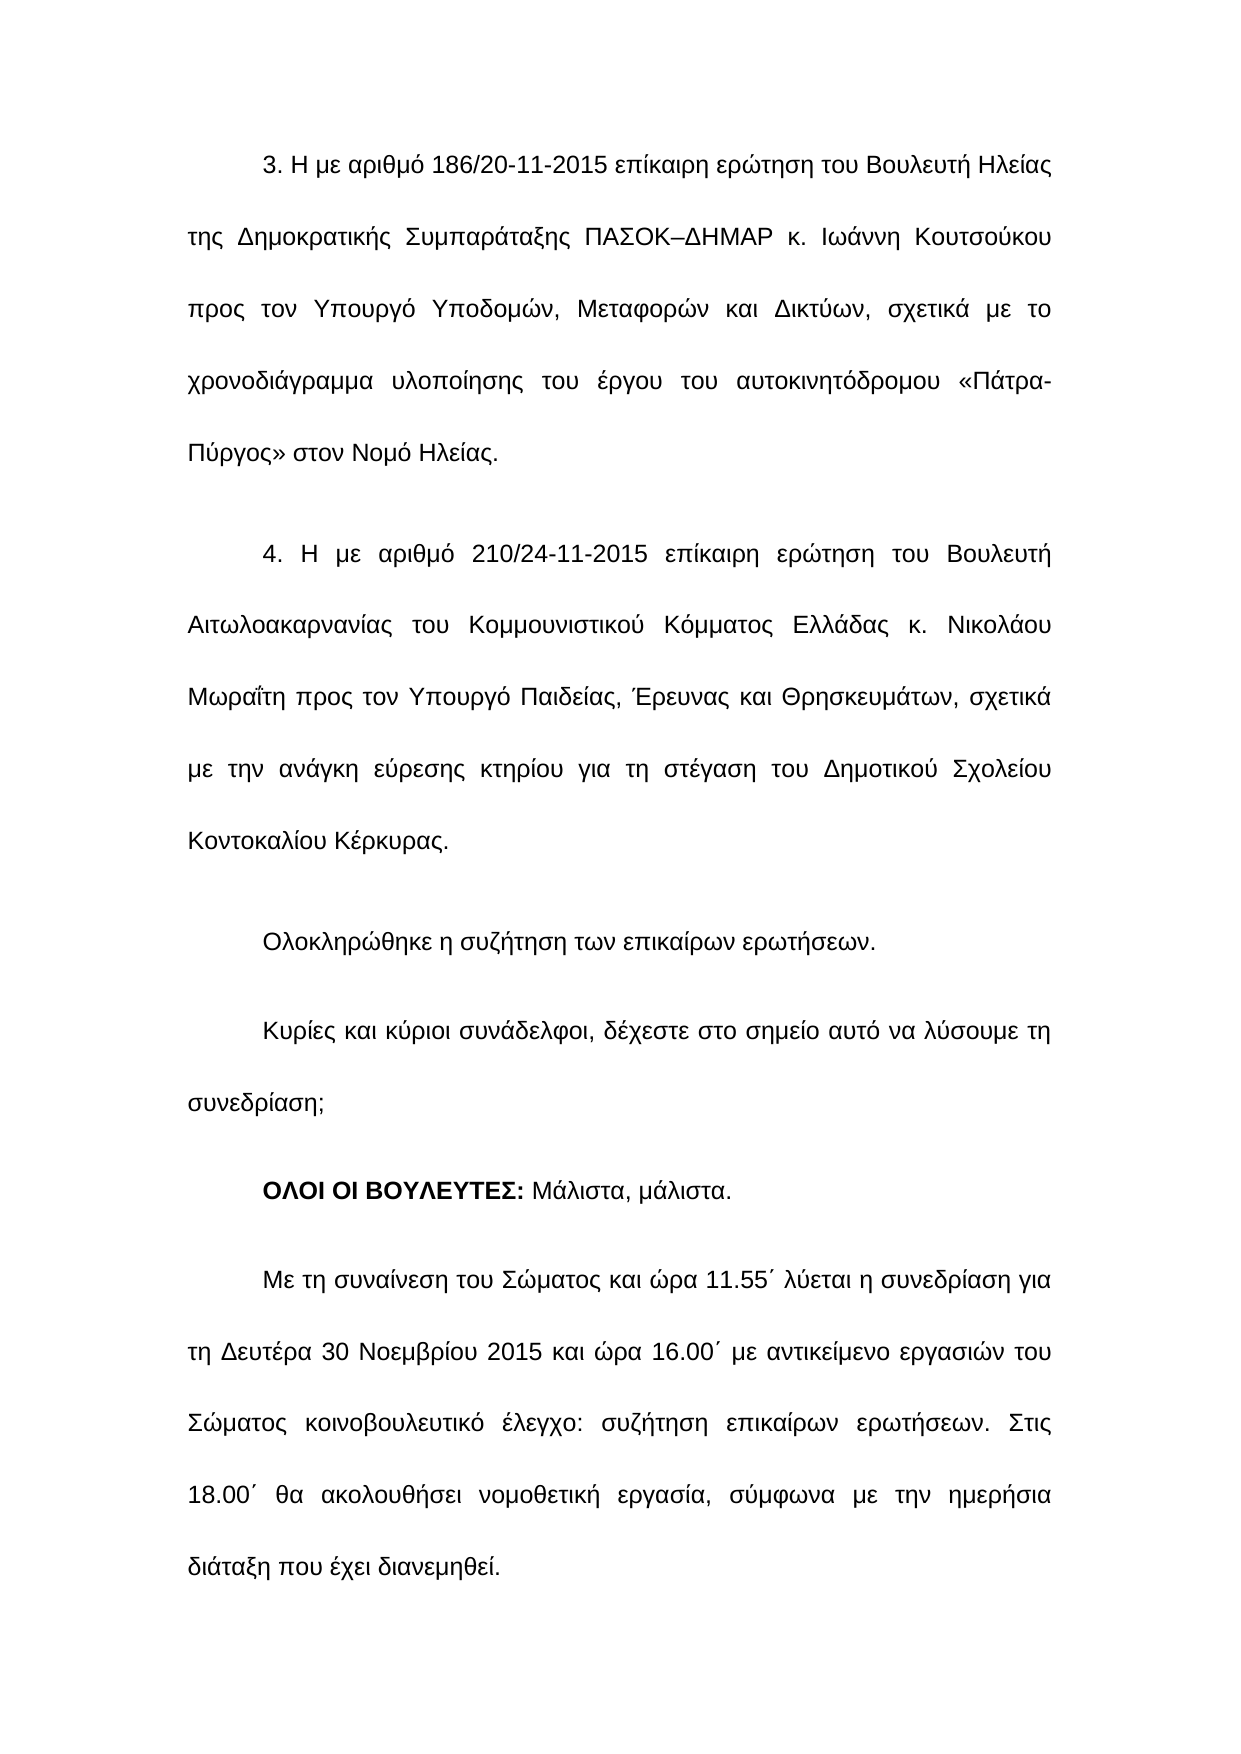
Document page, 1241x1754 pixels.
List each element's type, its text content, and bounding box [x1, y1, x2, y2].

text 4. Η με αριθμό 210/24-11-2015 επίκαιρη ερώτηση του Βουλευτή Αιτωλοακαρνανίας του Κομμουνιστικού Κόμματος Ελλάδας κ. Νικολάου Μωραΐτη προς τον Υπουργό Παιδείας, Έρευνας και Θρησκευμάτων, σχετικά με την ανάγκη εύρεσης κτηρίου για τη στέγαση του Δημοτικού Σχολείου Κοντοκαλίου Κέρκυρας. [187, 538, 1053, 855]
text 3. Η με αριθμό 186/20-11-2015 επίκαιρη ερώτηση του Βουλευτή Ηλείας της Δημοκρατικής Συμπαράταξης ΠΑΣΟΚ–ΔΗΜΑΡ κ. Ιωάννη Κουτσούκου προς τον Υπουργό Υποδομών, Μεταφορών και Δικτύων, σχετικά με το χρονοδιάγραμμα υλοποίησης του έργου του αυτοκινητόδρομου «Πάτρα-Πύργος» στον Νομό Ηλείας. [187, 150, 1053, 466]
text Κυρίες και κύριοι συνάδελφοι, δέχεστε στο σημείο αυτό να λύσουμε τη συνεδρίαση; [187, 1016, 1053, 1116]
text Ολοκληρώθηκε η συζήτηση των επικαίρων ερωτήσεων. [187, 927, 1053, 956]
text ΟΛΟΙ ΟΙ ΒΟΥΛΕΥΤΕΣ: Μάλιστα, μάλιστα. [187, 1176, 1053, 1205]
text Με τη συναίνεση του Σώματος και ώρα 11.55΄ λύεται η συνεδρίαση για τη Δευτέρα 30 Νοεμβρίου 2015 και ώρα 16.00΄ με αντικείμενο εργασιών του Σώματος κοινοβουλευτικό έλεγχο: συζήτηση επικαίρων ερωτήσεων. Στις 18.00΄ θα ακολουθήσει νομοθετική εργασία, σύμφωνα με την ημερήσια διάταξη που έχει διανεμηθεί. [187, 1264, 1053, 1581]
